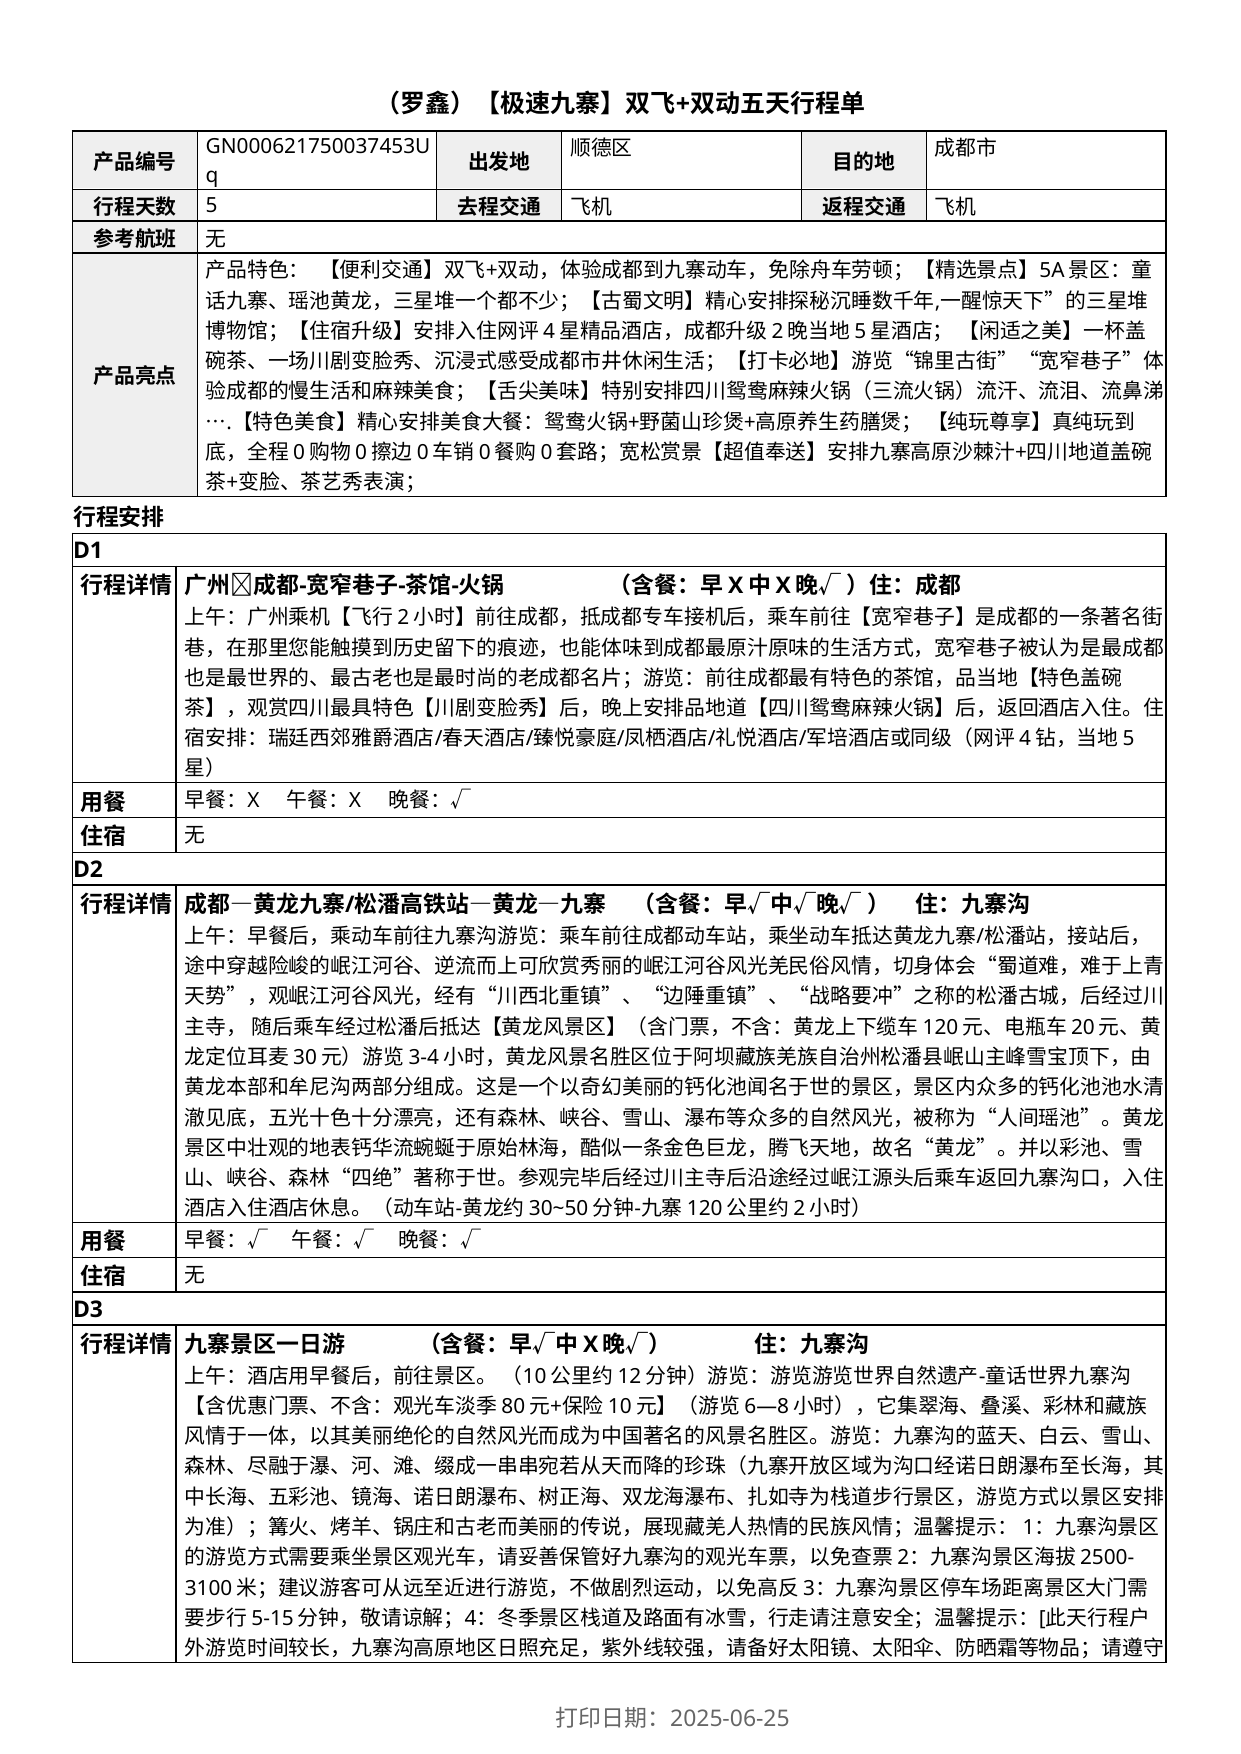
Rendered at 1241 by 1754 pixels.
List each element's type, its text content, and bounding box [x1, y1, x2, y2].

table_cell 飞机 [927, 190, 1165, 220]
table_cell 成都—黄龙九寨/松潘高铁站—黄龙—九寨 （含餐：早√中√晚√ ） 住：九寨沟 上午：早餐后，乘动车前往九寨沟 [177, 886, 1165, 1222]
table_cell 去程交通 [437, 190, 561, 220]
table_header GN000621750037453Uq [198, 132, 436, 188]
table_cell 广州成都-宽窄巷子-茶馆-火锅 （含餐：早X中X晚√ ）住：成都 上午：广州乘机【飞行2小时】前往成都，抵成都专车接机后，乘车前往【宽窄巷子】是成都的一条著名街巷，在那里您能触摸到历史留下的痕迹，也能体味到成都最原汁原味的生活方式，宽窄巷子被认为是最成都也是最世界的、最古老也是最时尚的老成都名片； [177, 567, 1165, 782]
table_cell 无 [198, 222, 1165, 252]
table_cell 早餐：X 午餐：X 晚餐：√ [177, 783, 1165, 817]
table_cell 无 [177, 1258, 1165, 1291]
table_cell 行程天数 [73, 190, 197, 220]
table_cell 5 [198, 190, 436, 220]
table_header 目的地 [802, 132, 926, 188]
table_cell 无 [177, 818, 1165, 851]
table_cell 行程详情 [73, 1326, 175, 1662]
table_cell 行程详情 [73, 886, 175, 1222]
table_header D1 [73, 534, 1165, 566]
table_cell 参考航班 [73, 222, 197, 252]
text （罗鑫）【极速九寨】双飞+双动五天行程单 [73, 83, 1167, 119]
table_cell 用餐 [73, 1223, 175, 1256]
table_header 成都市 [927, 132, 1165, 188]
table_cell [177, 1326, 1165, 1662]
table_cell 用餐 [73, 783, 175, 817]
table_cell 返程交通 [802, 190, 926, 220]
table_cell 早餐：√ 午餐：√ 晚餐：√ [177, 1223, 1165, 1256]
table_header 出发地 [437, 132, 561, 188]
table_cell 行程详情 [73, 567, 175, 782]
table_cell 住宿 [73, 1258, 175, 1291]
table_cell 产品特色： [198, 254, 1165, 496]
table_header 产品编号 [73, 132, 197, 188]
text 行程安排 [73, 498, 1167, 532]
table_cell 产品亮点 [73, 254, 197, 496]
table_cell D2 [73, 853, 1165, 884]
table_cell 飞机 [562, 190, 801, 220]
table_header 顺德区 [562, 132, 801, 188]
table_cell 住宿 [73, 818, 175, 851]
table_cell D3 [73, 1293, 1165, 1324]
